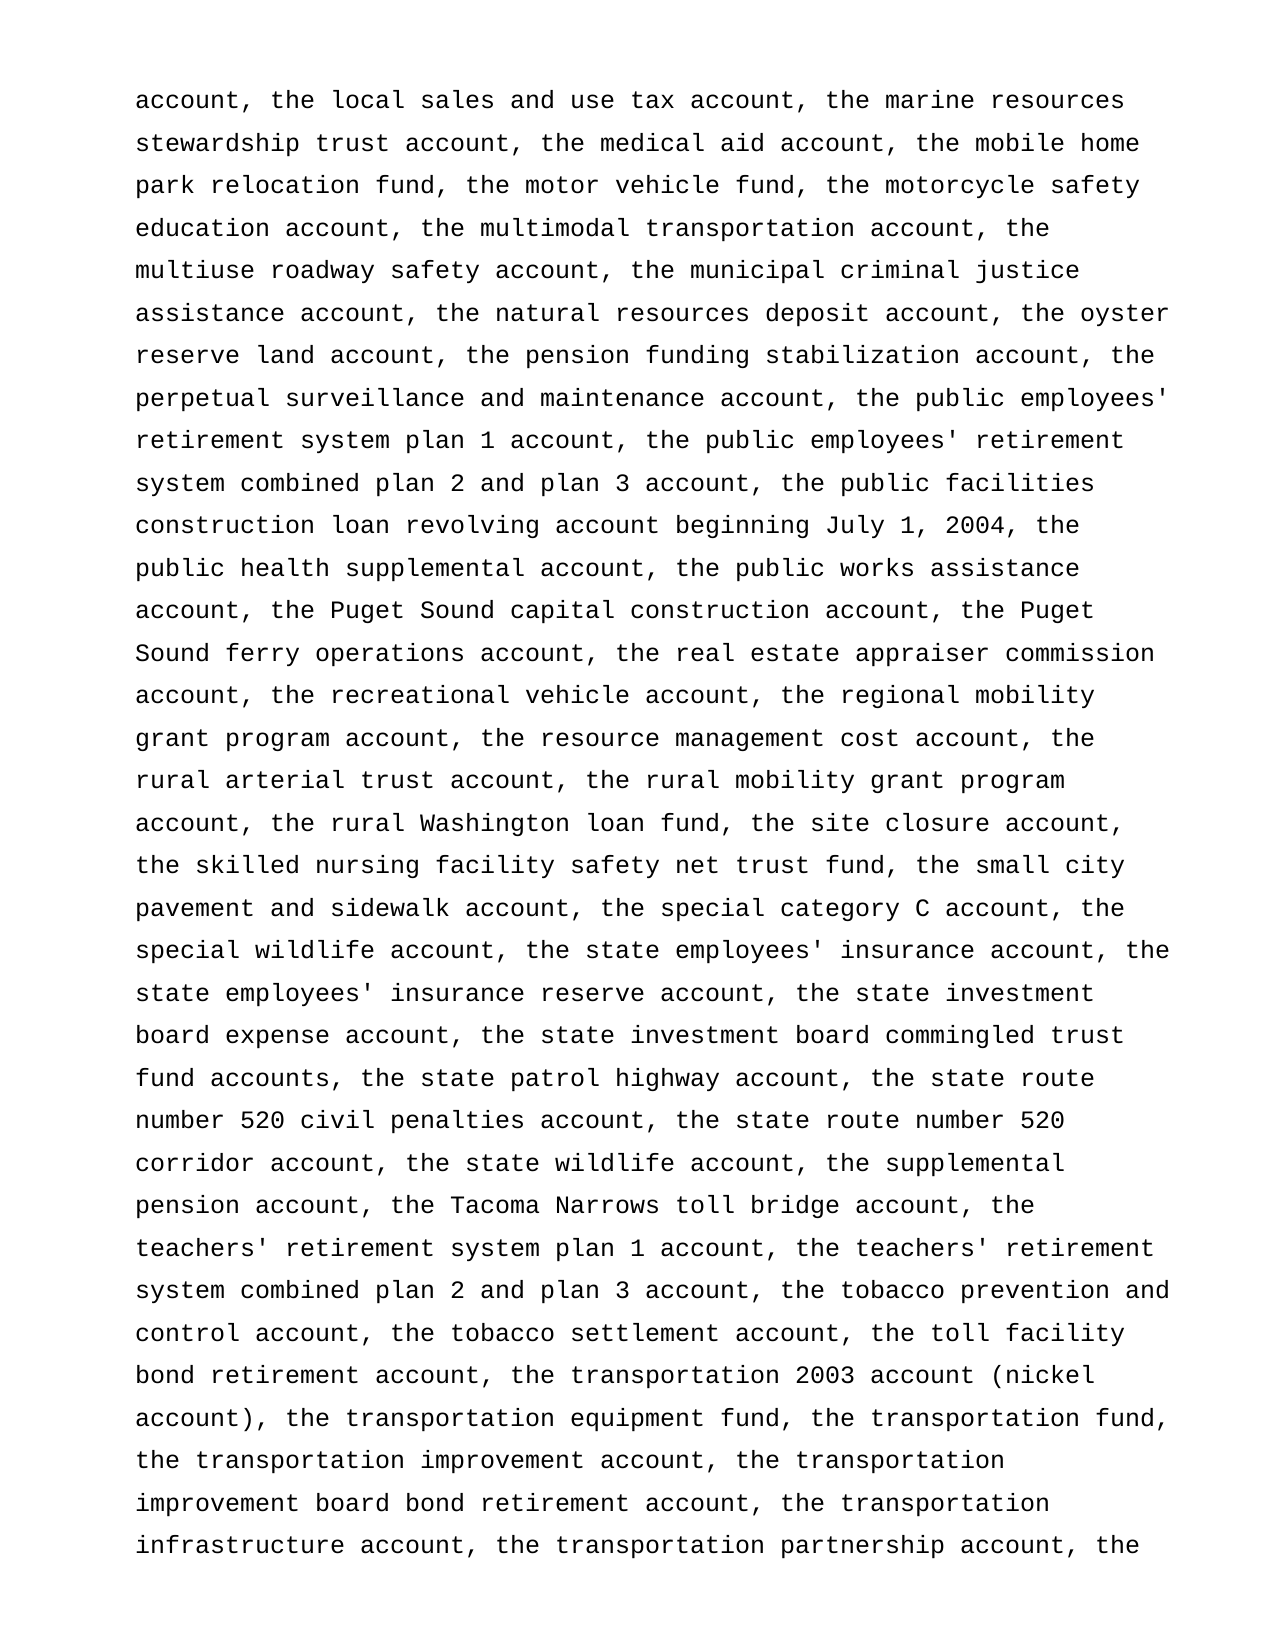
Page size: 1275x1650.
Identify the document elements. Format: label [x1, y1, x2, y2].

text [135, 75, 1170, 1562]
